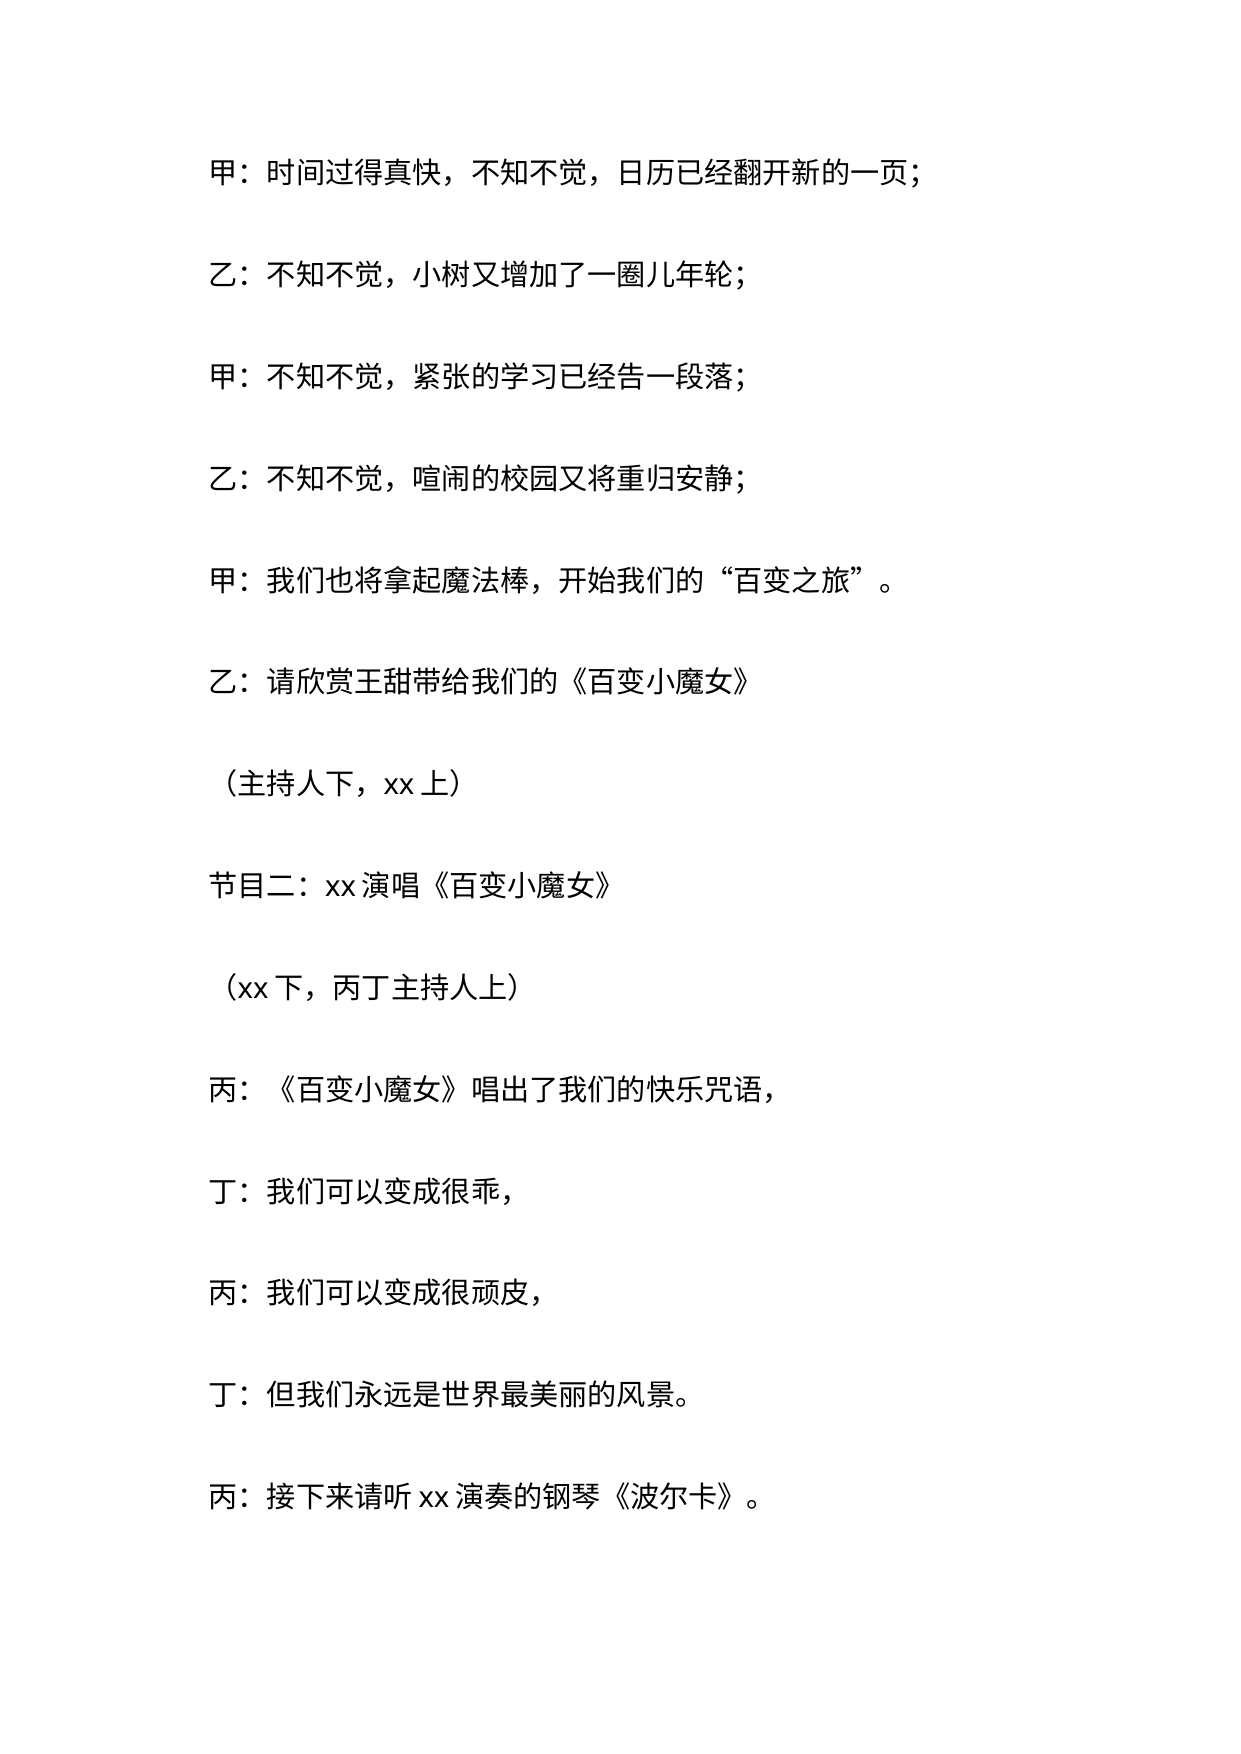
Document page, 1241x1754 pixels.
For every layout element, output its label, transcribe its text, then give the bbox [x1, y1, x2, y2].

text 节目二：xx演唱《百变小魔女》 [150, 863, 1090, 905]
text 丁：我们可以变成很乖， [150, 1168, 1090, 1211]
text （xx下，丙丁主持人上） [150, 964, 1090, 1007]
text 乙：不知不觉，小树又增加了一圈儿年轮； [150, 252, 1090, 294]
text 丙：《百变小魔女》唱出了我们的快乐咒语， [150, 1067, 1090, 1109]
text 丙：接下来请听xx演奏的钢琴《波尔卡》。 [150, 1474, 1090, 1516]
text 乙：请欣赏王甜带给我们的《百变小魔女》 [150, 659, 1090, 701]
text 乙：不知不觉，喧闹的校园又将重归安静； [150, 455, 1090, 498]
text 甲：时间过得真快，不知不觉，日历已经翻开新的一页； [150, 150, 1090, 192]
text 丙：我们可以变成很顽皮， [150, 1270, 1090, 1312]
text 甲：不知不觉，紧张的学习已经告一段落； [150, 353, 1090, 396]
text 丁：但我们永远是世界最美丽的风景。 [150, 1372, 1090, 1414]
text 甲：我们也将拿起魔法棒，开始我们的“百变之旅”。 [150, 557, 1090, 599]
text （主持人下，xx上） [150, 761, 1090, 803]
